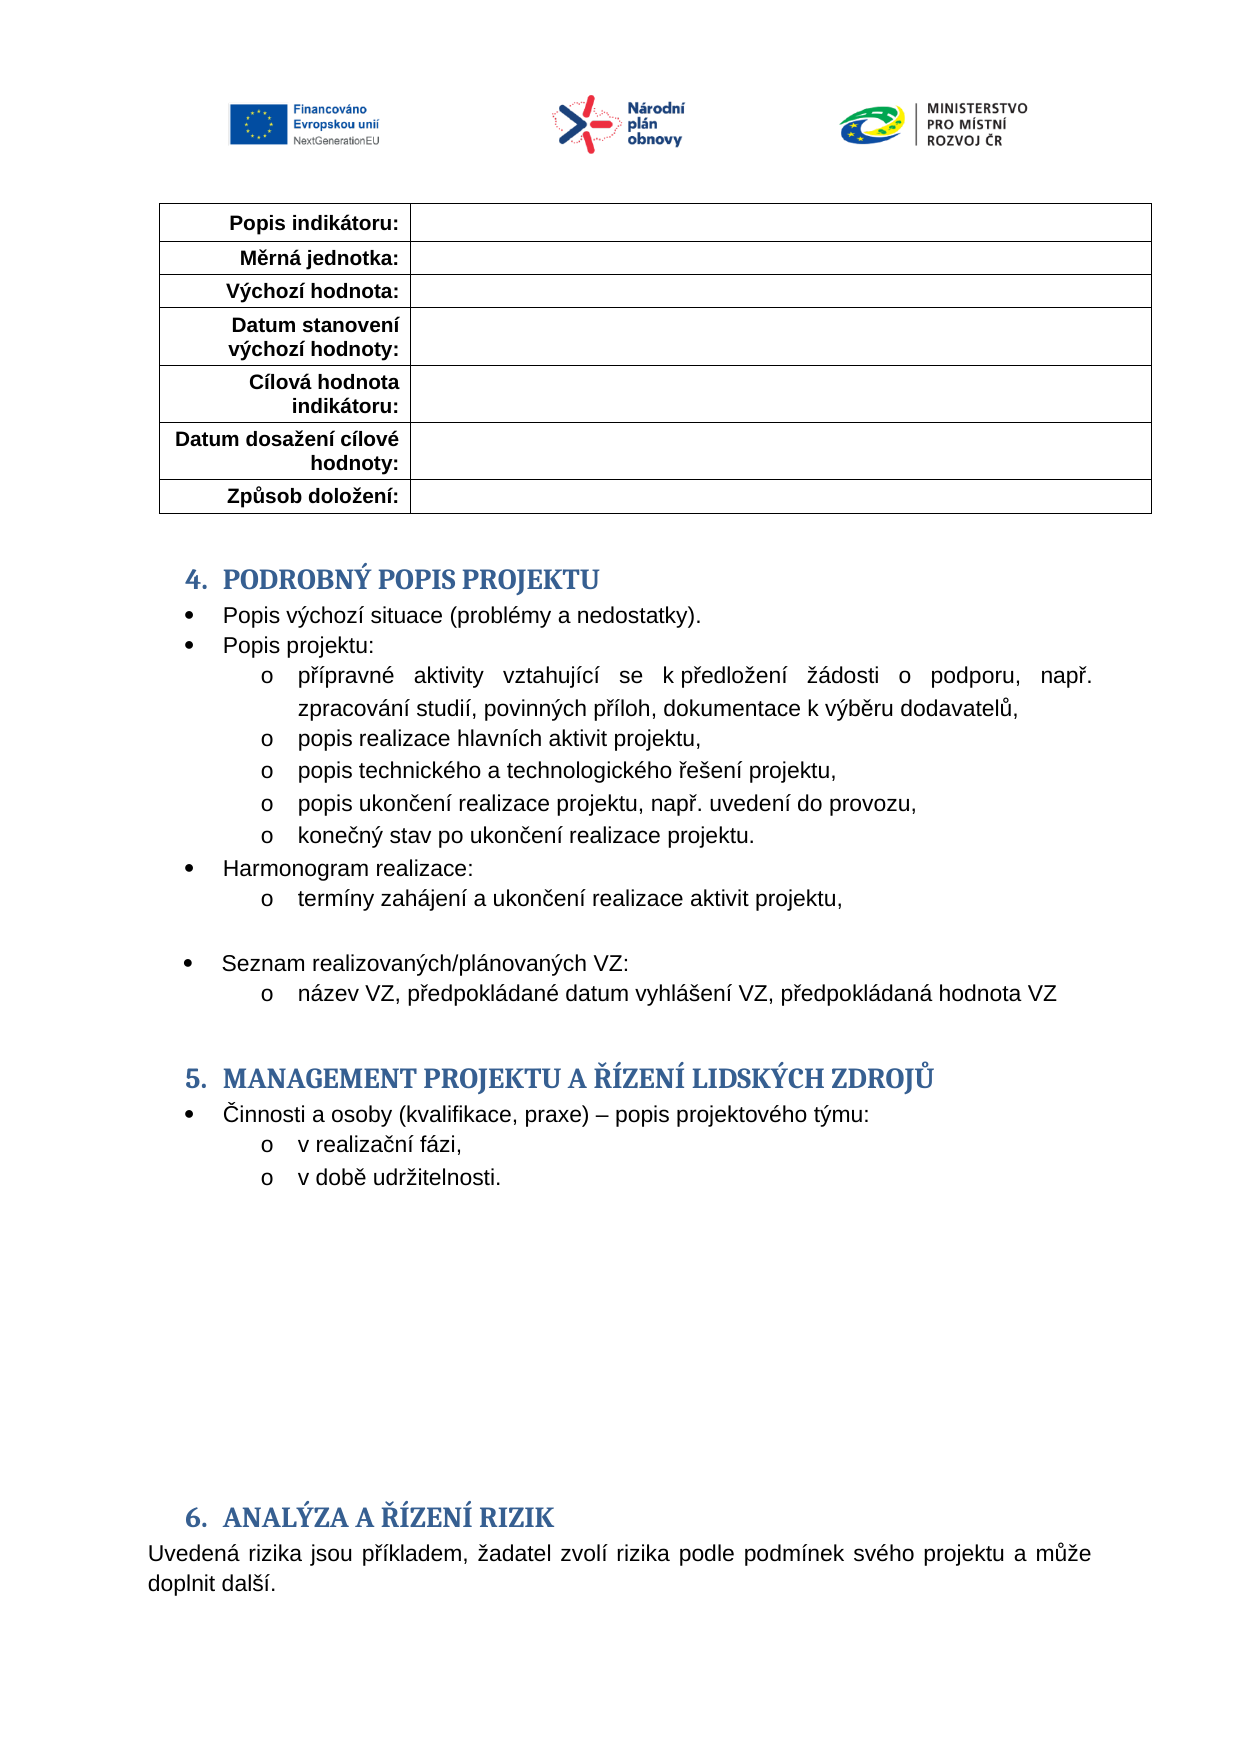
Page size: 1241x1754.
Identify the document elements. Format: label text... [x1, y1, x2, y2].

table_cell [411, 366, 1151, 422]
list Popis výchozí situace (problémy a nedostatky). [185, 602, 1093, 628]
picture [147, 73, 1090, 176]
text Uvedená rizika jsou příkladem, žadatel zvolí rizika podle podmínek svého projektu a může doplnit další. [148, 1540, 1093, 1597]
list Seznam realizovaných/plánovaných VZ: [184, 950, 1093, 976]
subtitle Management projektu a řízení lidských zdrojů [185, 1062, 1093, 1096]
list popis realizace hlavních aktivit projektu, [260, 725, 1093, 753]
table_cell Popis indikátoru: [160, 204, 410, 241]
list v realizační fázi, [260, 1131, 1093, 1159]
list termíny zahájení a ukončení realizace aktivit projektu, [260, 885, 1093, 913]
table_cell [411, 204, 1151, 241]
list název VZ, předpokládané datum vyhlášení VZ, předpokládaná hodnota VZ [260, 980, 1093, 1008]
table_cell Způsob doložení: [160, 480, 410, 512]
table_cell [411, 242, 1151, 274]
table_cell [411, 308, 1151, 364]
subtitle Podrobný popis projektu [185, 563, 1093, 597]
table_cell Cílová hodnota indikátoru: [160, 366, 410, 422]
list v době udržitelnosti. [260, 1164, 1093, 1192]
list Činnosti a osoby (kvalifikace, praxe) – popis projektového týmu: [185, 1101, 1093, 1127]
list popis ukončení realizace projektu, např. uvedení do provozu, [260, 790, 1093, 818]
table_cell [411, 423, 1151, 479]
list Harmonogram realizace: [185, 855, 1093, 881]
subtitle Analýza a řízení rizik [185, 1501, 1093, 1535]
list popis technického a technologického řešení projektu, [260, 757, 1093, 786]
table_cell Datum dosažení cílové hodnoty: [160, 423, 410, 479]
table_cell [411, 275, 1151, 307]
table_cell Výchozí hodnota: [160, 275, 410, 307]
table_cell Měrná jednotka: [160, 242, 410, 274]
table_cell [411, 480, 1151, 512]
table_cell Datum stanovení výchozí hodnoty: [160, 308, 410, 364]
list konečný stav po ukončení realizace projektu. [260, 822, 1093, 851]
list přípravné aktivity vztahující se k předložení žádosti o podporu, např. zpracování studií, povinných příloh, dokumentace k výběru dodavatelů, [260, 662, 1093, 721]
list Popis projektu: [185, 632, 1093, 659]
